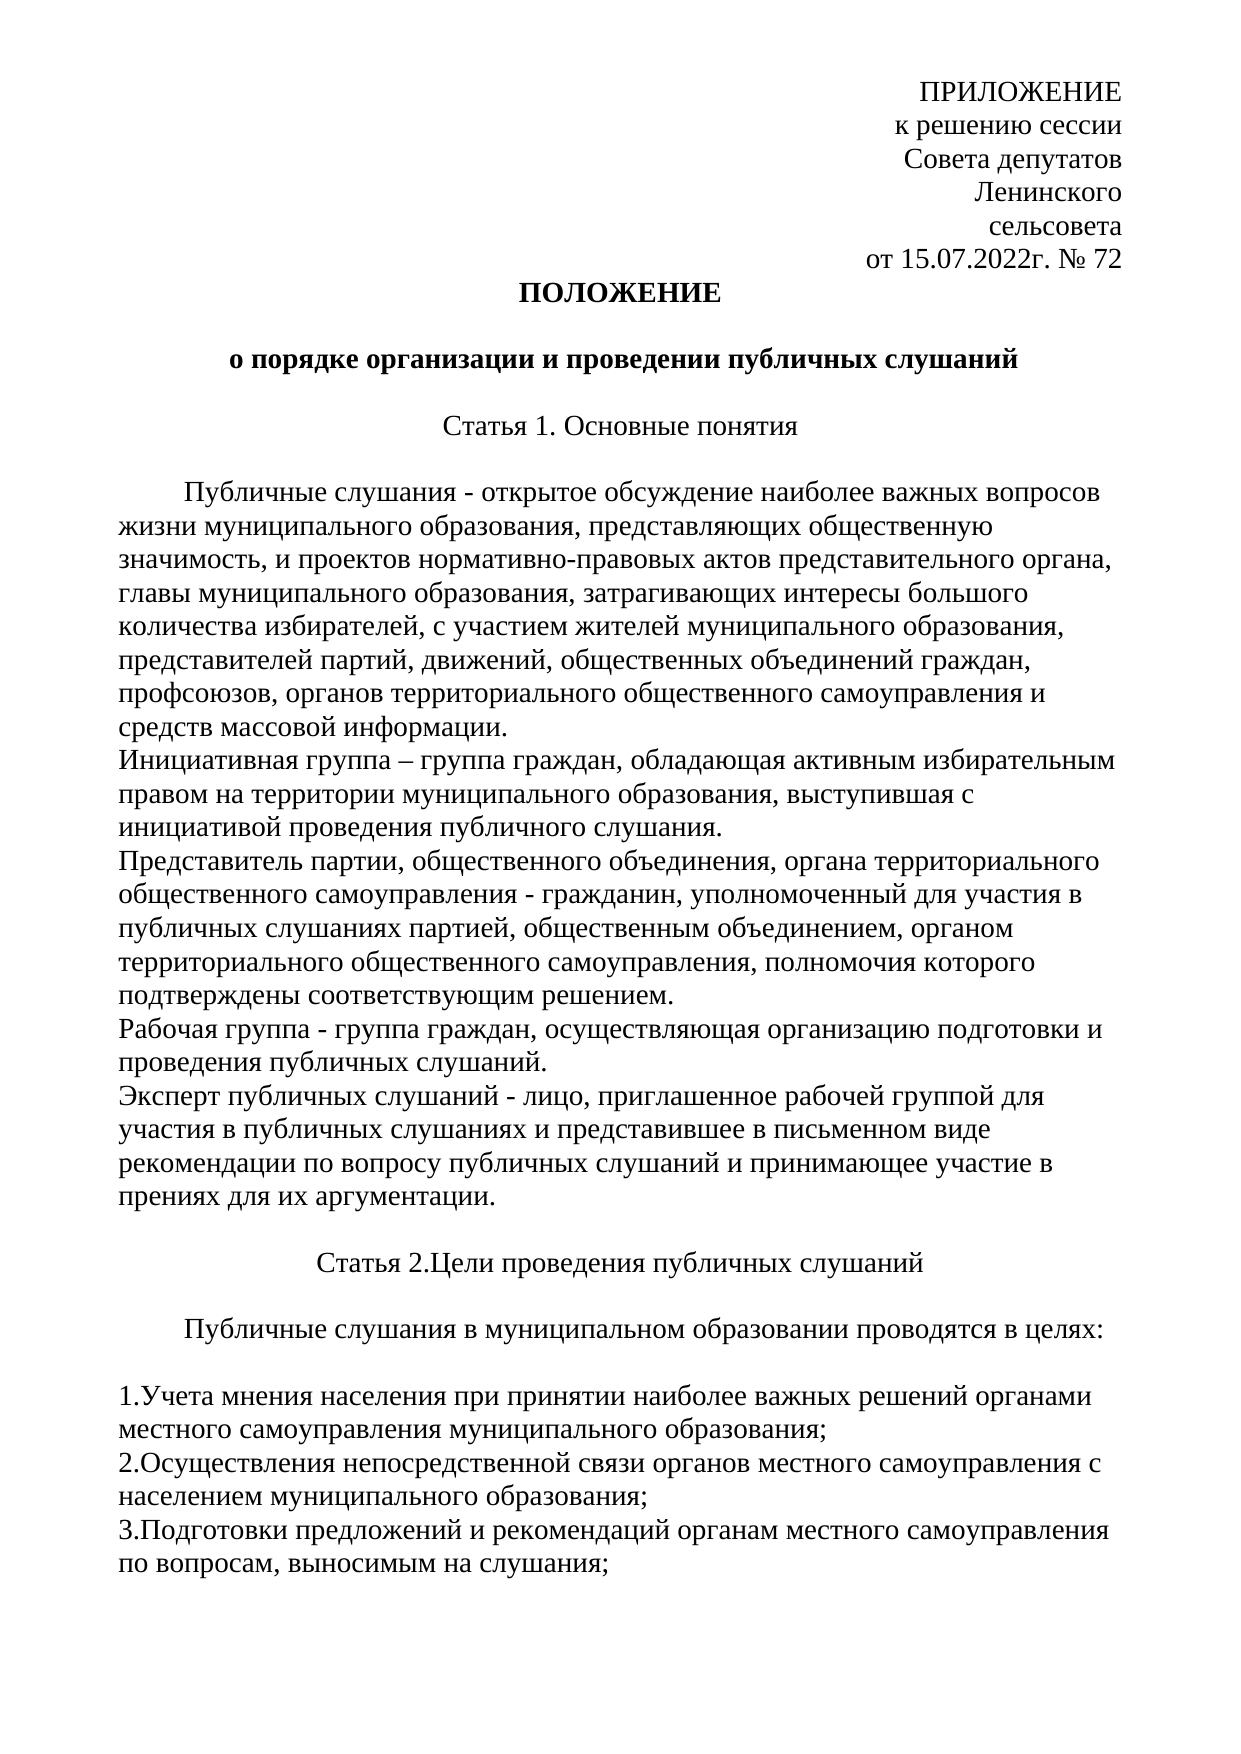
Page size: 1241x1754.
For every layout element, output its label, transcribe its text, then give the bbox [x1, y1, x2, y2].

text ПОЛОЖЕНИЕ [118, 275, 1122, 309]
text Публичные слушания в муниципальном образовании проводятся в целях: [118, 1311, 1122, 1345]
text к решению сессии [118, 107, 1122, 141]
text Статья 2.Цели проведения публичных слушаний [118, 1245, 1122, 1278]
text Публичные слушания - открытое обсуждение наиболее важных вопросов жизни муниципального образования, представляющих общественную значимость, и проектов нормативно-правовых актов представительного органа, главы муниципального образования, затрагивающих интересы большого количества избирателей, с участием жителей муниципального образования, представителей партий, движений, общественных объединений граждан, профсоюзов, органов территориального общественного самоуправления и средств массовой информации. Инициативная группа – группа граждан, обладающая активным избирательным правом на территории муниципального образования, выступившая с инициативой проведения публичного слушания. Представитель партии, общественного объединения, органа территориального общественного самоуправления - гражданин, уполномоченный для участия в публичных слушаниях партией, общественным объединением, органом территориального общественного самоуправления, полномочия которого подтверждены соответствующим решением. Рабочая группа - группа граждан, осуществляющая организацию подготовки и проведения публичных слушаний. Эксперт публичных слушаний - лицо, приглашенное рабочей группой для участия в публичных слушаниях и представившее в письменном виде рекомендации по вопросу публичных слушаний и принимающее участие в прениях для их аргументации. [118, 474, 1122, 1212]
text от 15.07.2022г. № 72 [118, 242, 1122, 275]
text ПРИЛОЖЕНИЕ [118, 74, 1122, 107]
text о порядке организации и проведении публичных слушаний [118, 341, 1122, 375]
text Ленинского сельсовета [118, 174, 1122, 242]
text 1.Учета мнения населения при принятии наиболее важных решений органами местного самоуправления муниципального образования; 2.Осуществления непосредственной связи органов местного самоуправления с населением муниципального образования; 3.Подготовки предложений и рекомендаций органам местного самоуправления по вопросам, выносимым на слушания; [118, 1378, 1122, 1579]
text Совета депутатов [118, 141, 1122, 174]
text Статья 1. Основные понятия [118, 408, 1122, 441]
